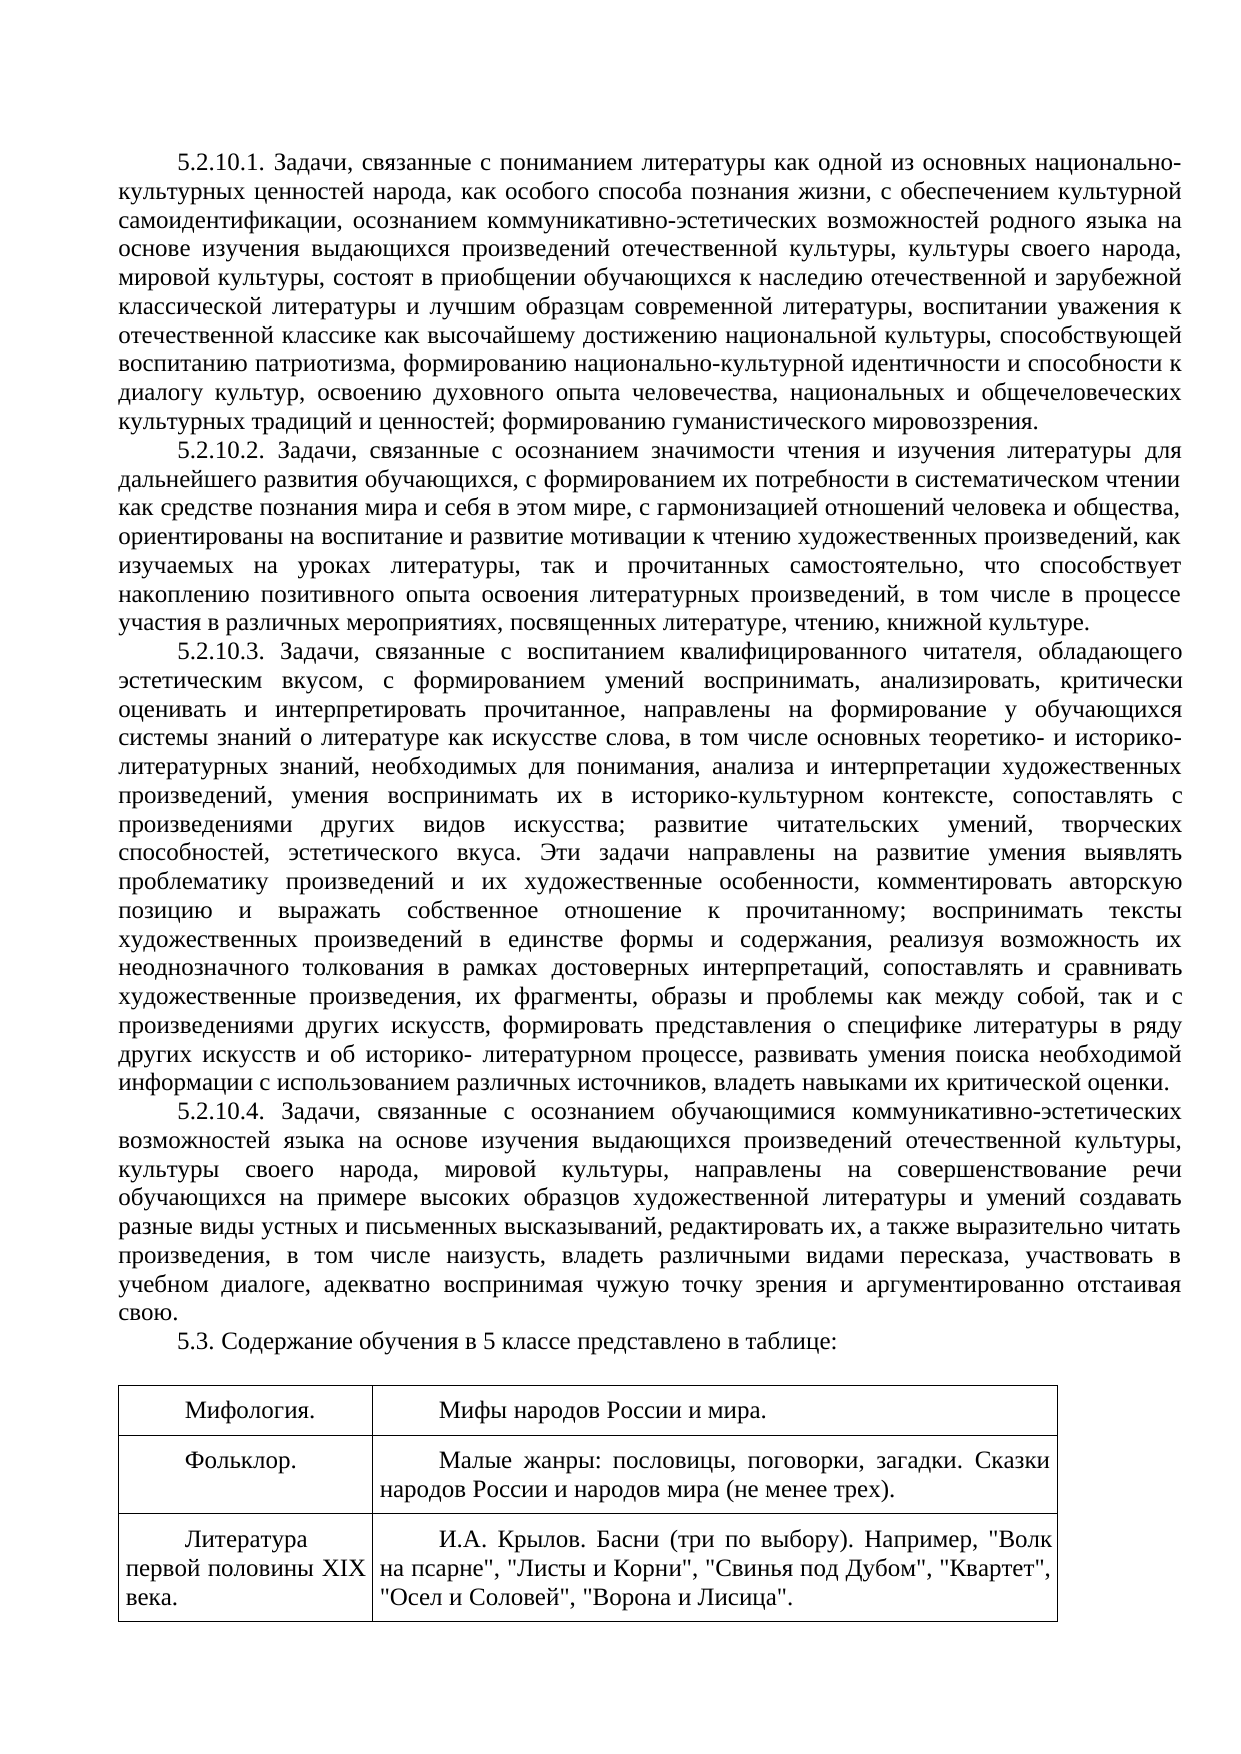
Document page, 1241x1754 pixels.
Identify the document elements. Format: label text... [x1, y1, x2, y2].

list Содержание обучения в 5 классе представлено в таблице: [177, 1326, 1194, 1355]
table_header Мифология. [119, 1386, 372, 1435]
list Задачи, связанные с пониманием литературы как одной из основных национально- культурных ценностей народа, как особого способа познания жизни, с обеспечением культурной самоидентификации, осознанием коммуникативно-эстетических возможностей родного языка на основе изучения выдающихся произведений отечественной культуры, культуры своего народа, мировой культуры, состоят в приобщении обучающихся к наследию отечественной и зарубежной классической литературы и лучшим образцам современной литературы, воспитании уважения к отечественной классике как высочайшему достижению национальной культуры, способствующей воспитанию патриотизма, формированию национально-культурной идентичности и способности к диалогу культур, освоению духовного опыта человечества, национальных и общечеловеческих культурных традиций и ценностей; формированию гуманистического мировоззрения. [118, 147, 1182, 435]
table_cell И.А. Крылов. Басни (три по выбору). Например, "Волк на псарне", "Листы и Корни", "Свинья под Дубом", "Квартет", "Осел и Соловей", "Ворона и Лисица". [373, 1514, 1057, 1621]
table_header Мифы народов России и мира. [373, 1386, 1057, 1435]
table_cell Малые жанры: пословицы, поговорки, загадки. Сказки народов России и народов мира (не менее трех). [373, 1436, 1057, 1513]
list Задачи, связанные с воспитанием квалифицированного читателя, обладающего эстетическим вкусом, с формированием умений воспринимать, анализировать, критически оценивать и интерпретировать прочитанное, направлены на формирование у обучающихся системы знаний о литературе как искусстве слова, в том числе основных теоретико- и историко- литературных знаний, необходимых для понимания, анализа и интерпретации художественных произведений, умения воспринимать их в историко-культурном контексте, сопоставлять с произведениями других видов искусства; развитие читательских умений, творческих способностей, эстетического вкуса. Эти задачи направлены на развитие умения выявлять проблематику произведений и их художественные особенности, комментировать авторскую позицию и выражать собственное отношение к прочитанному; воспринимать тексты художественных произведений в единстве формы и содержания, реализуя возможность их неоднозначного толкования в рамках достоверных интерпретаций, сопоставлять и сравнивать художественные произведения, их фрагменты, образы и проблемы как между собой, так и с произведениями других искусств, формировать представления о специфике литературы в ряду других искусств и об историко- литературном процессе, развивать умения поиска необходимой информации с использованием различных источников, владеть навыками их критической оценки. [118, 636, 1183, 1096]
table_cell Фольклор. [119, 1436, 372, 1513]
list Задачи, связанные с осознанием значимости чтения и изучения литературы для дальнейшего развития обучающихся, с формированием их потребности в систематическом чтении как средстве познания мира и себя в этом мире, с гармонизацией отношений человека и общества, ориентированы на воспитание и развитие мотивации к чтению художественных произведений, как изучаемых на уроках литературы, так и прочитанных самостоятельно, что способствует накоплению позитивного опыта освоения литературных произведений, в том числе в процессе участия в различных мероприятиях, посвященных литературе, чтению, книжной культуре. [118, 435, 1182, 636]
list Задачи, связанные с осознанием обучающимися коммуникативно-эстетических возможностей языка на основе изучения выдающихся произведений отечественной культуры, культуры своего народа, мировой культуры, направлены на совершенствование речи обучающихся на примере высоких образцов художественной литературы и умений создавать разные виды устных и письменных высказываний, редактировать их, а также выразительно читать произведения, в том числе наизусть, владеть различными видами пересказа, участвовать в учебном диалоге, адекватно воспринимая чужую точку зрения и аргументированно отстаивая свою. [118, 1096, 1182, 1326]
table_cell Литература первой половины XIX века. [119, 1514, 372, 1621]
